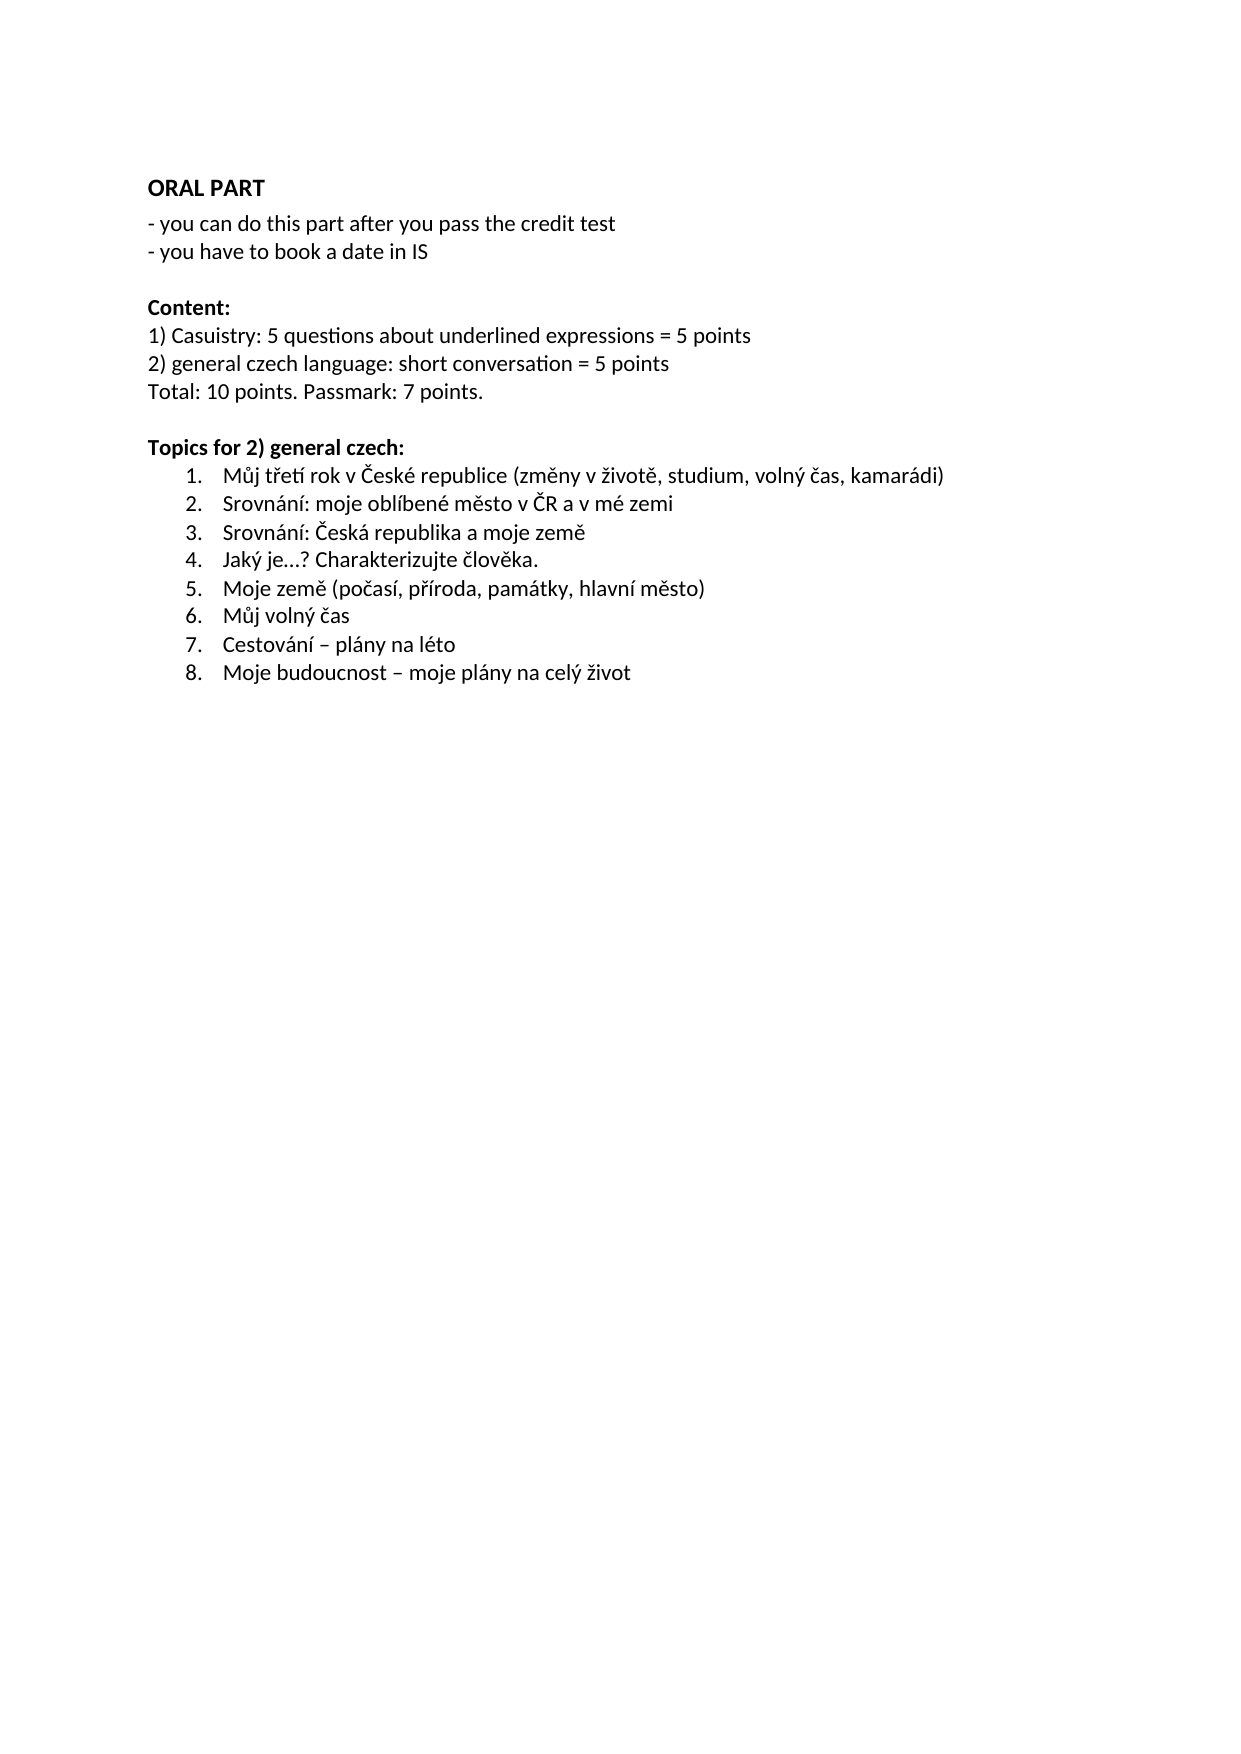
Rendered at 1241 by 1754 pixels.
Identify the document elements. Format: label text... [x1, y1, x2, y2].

list Srovnání: Česká republika a moje země [185, 518, 1093, 546]
subtitle ORAL PART [148, 173, 1093, 203]
text - you have to book a date in IS [148, 237, 1093, 265]
text Content: [148, 293, 1093, 321]
list Moje budoucnost – moje plány na celý život [185, 658, 1093, 686]
text Total: 10 points. Passmark: 7 points. [148, 377, 1093, 406]
list Můj třetí rok v České republice (změny v životě, studium, volný čas, kamarádi) [185, 462, 1093, 489]
list Cestování – plány na léto [185, 630, 1093, 658]
text 2) general czech language: short conversation = 5 points [148, 349, 1093, 377]
list Jaký je…? Charakterizujte člověka. [185, 546, 1093, 574]
list Můj volný čas [185, 602, 1093, 630]
text Topics for 2) general czech: [148, 433, 1093, 462]
list Srovnání: moje oblíbené město v ČR a v mé zemi [185, 489, 1093, 518]
list Moje země (počasí, příroda, památky, hlavní město) [185, 574, 1093, 602]
text 1) Casuistry: 5 questions about underlined expressions = 5 points [148, 321, 1093, 349]
text - you can do this part after you pass the credit test [148, 209, 1093, 237]
